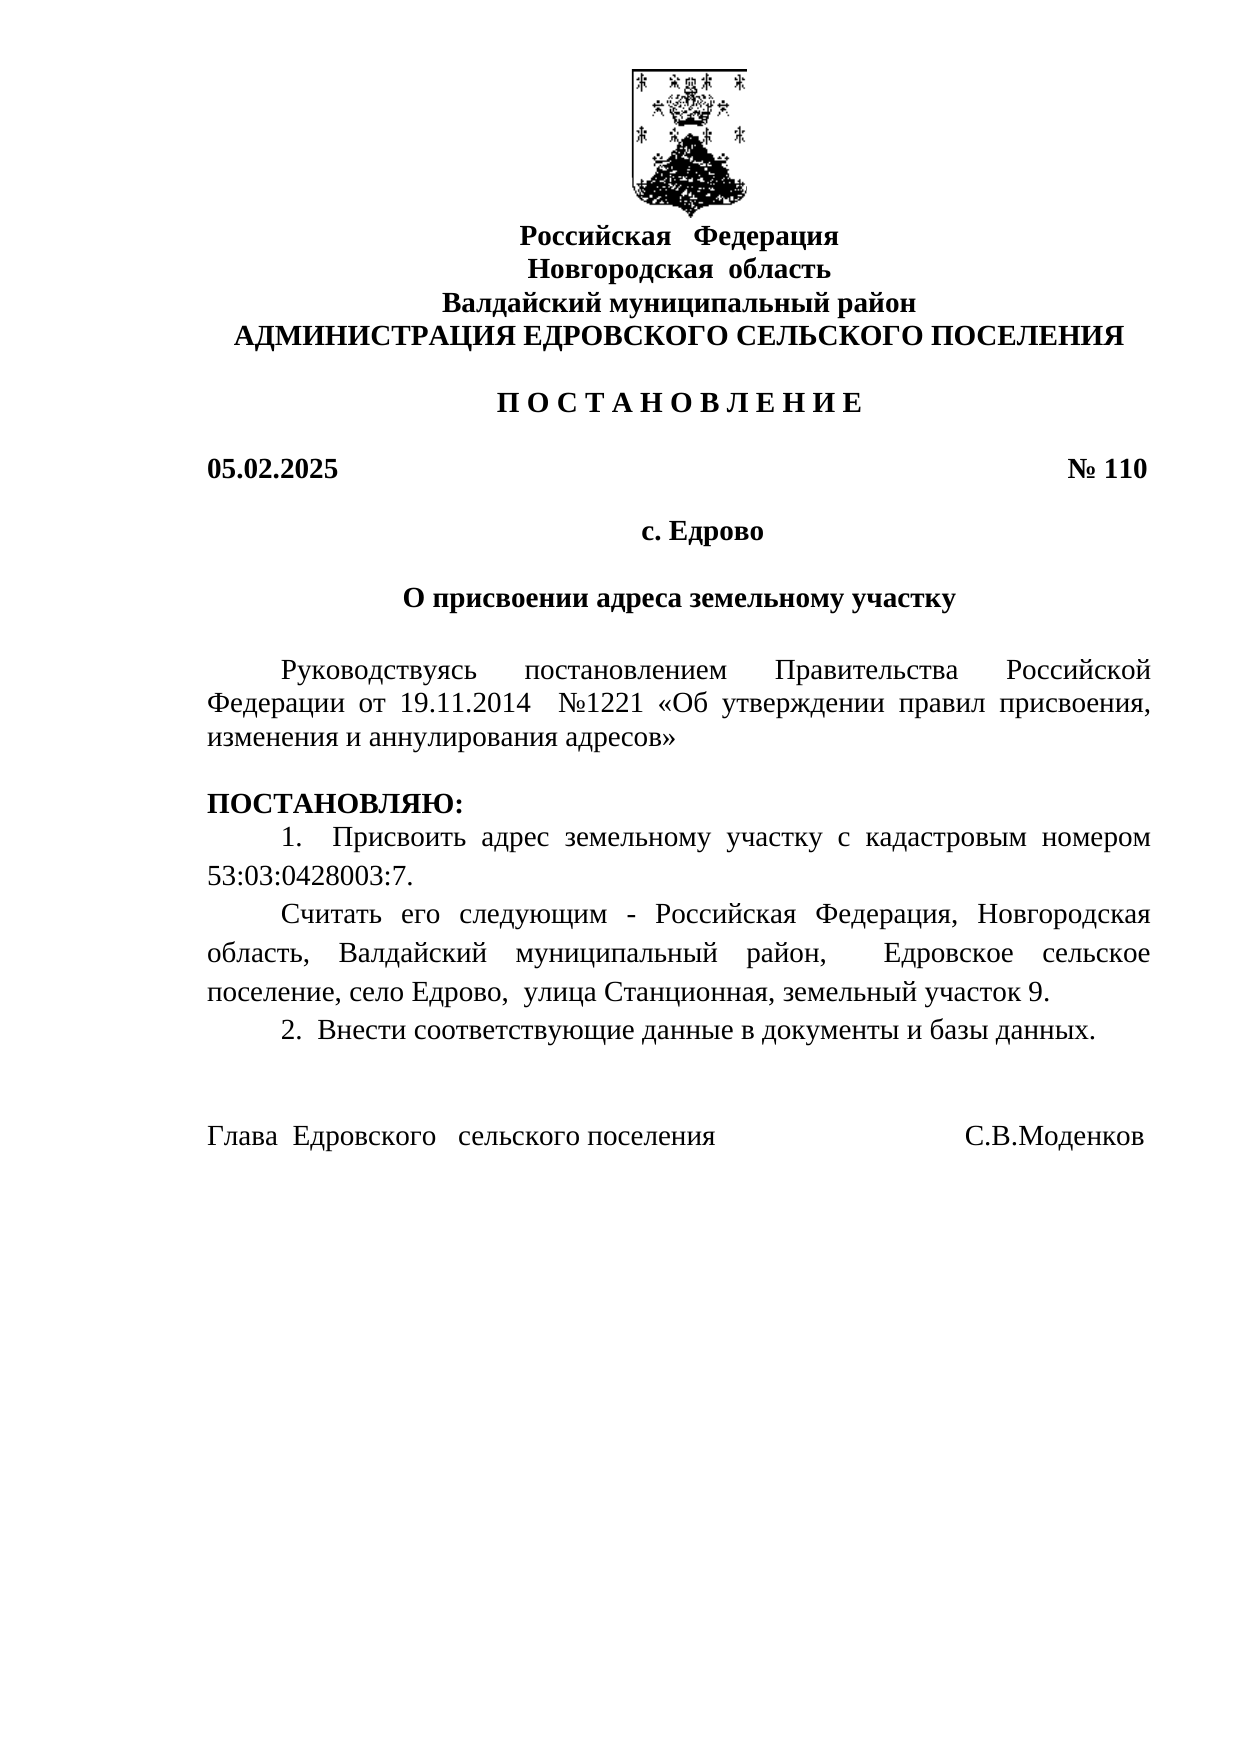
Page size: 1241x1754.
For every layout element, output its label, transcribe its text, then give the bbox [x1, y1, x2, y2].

text 2. Внести соответствующие данные в документы и базы данных. [207, 1012, 1152, 1046]
text с. Едрово [502, 513, 1152, 546]
subtitle П О С Т А Н О В Л Е Н И Е [207, 385, 1152, 419]
text Российская Федерация [207, 118, 1152, 251]
text АДМИНИСТРАЦИЯ ЕДРОВСКОГО СЕЛЬСКОГО ПОСЕЛЕНИЯ [207, 318, 1152, 352]
text Руководствуясь постановлением Правительства Российской Федерации от 19.11.2014 №1221 «Об утверждении правил присвоения, изменения и аннулирования адресов» [207, 652, 1152, 752]
text ПОСТАНОВЛЯЮ: [207, 786, 1152, 819]
text О присвоении адреса земельному участку [207, 580, 1152, 613]
text Глава Едровского сельского поселения С.В.Моденков [207, 1118, 1152, 1151]
text Считать его следующим - Российская Федерация, Новгородская область, Валдайский муниципальный район, Едровское сельское поселение, село Едрово, улица Станционная, земельный участок 9. [207, 897, 1152, 1007]
text 05.02.2025 № 110 [207, 451, 1152, 484]
text Валдайский муниципальный район [207, 285, 1152, 318]
text Новгородская область [207, 251, 1152, 285]
text 1. Присвоить адрес земельному участку с кадастровым номером 53:03:0428003:7. [207, 819, 1152, 892]
